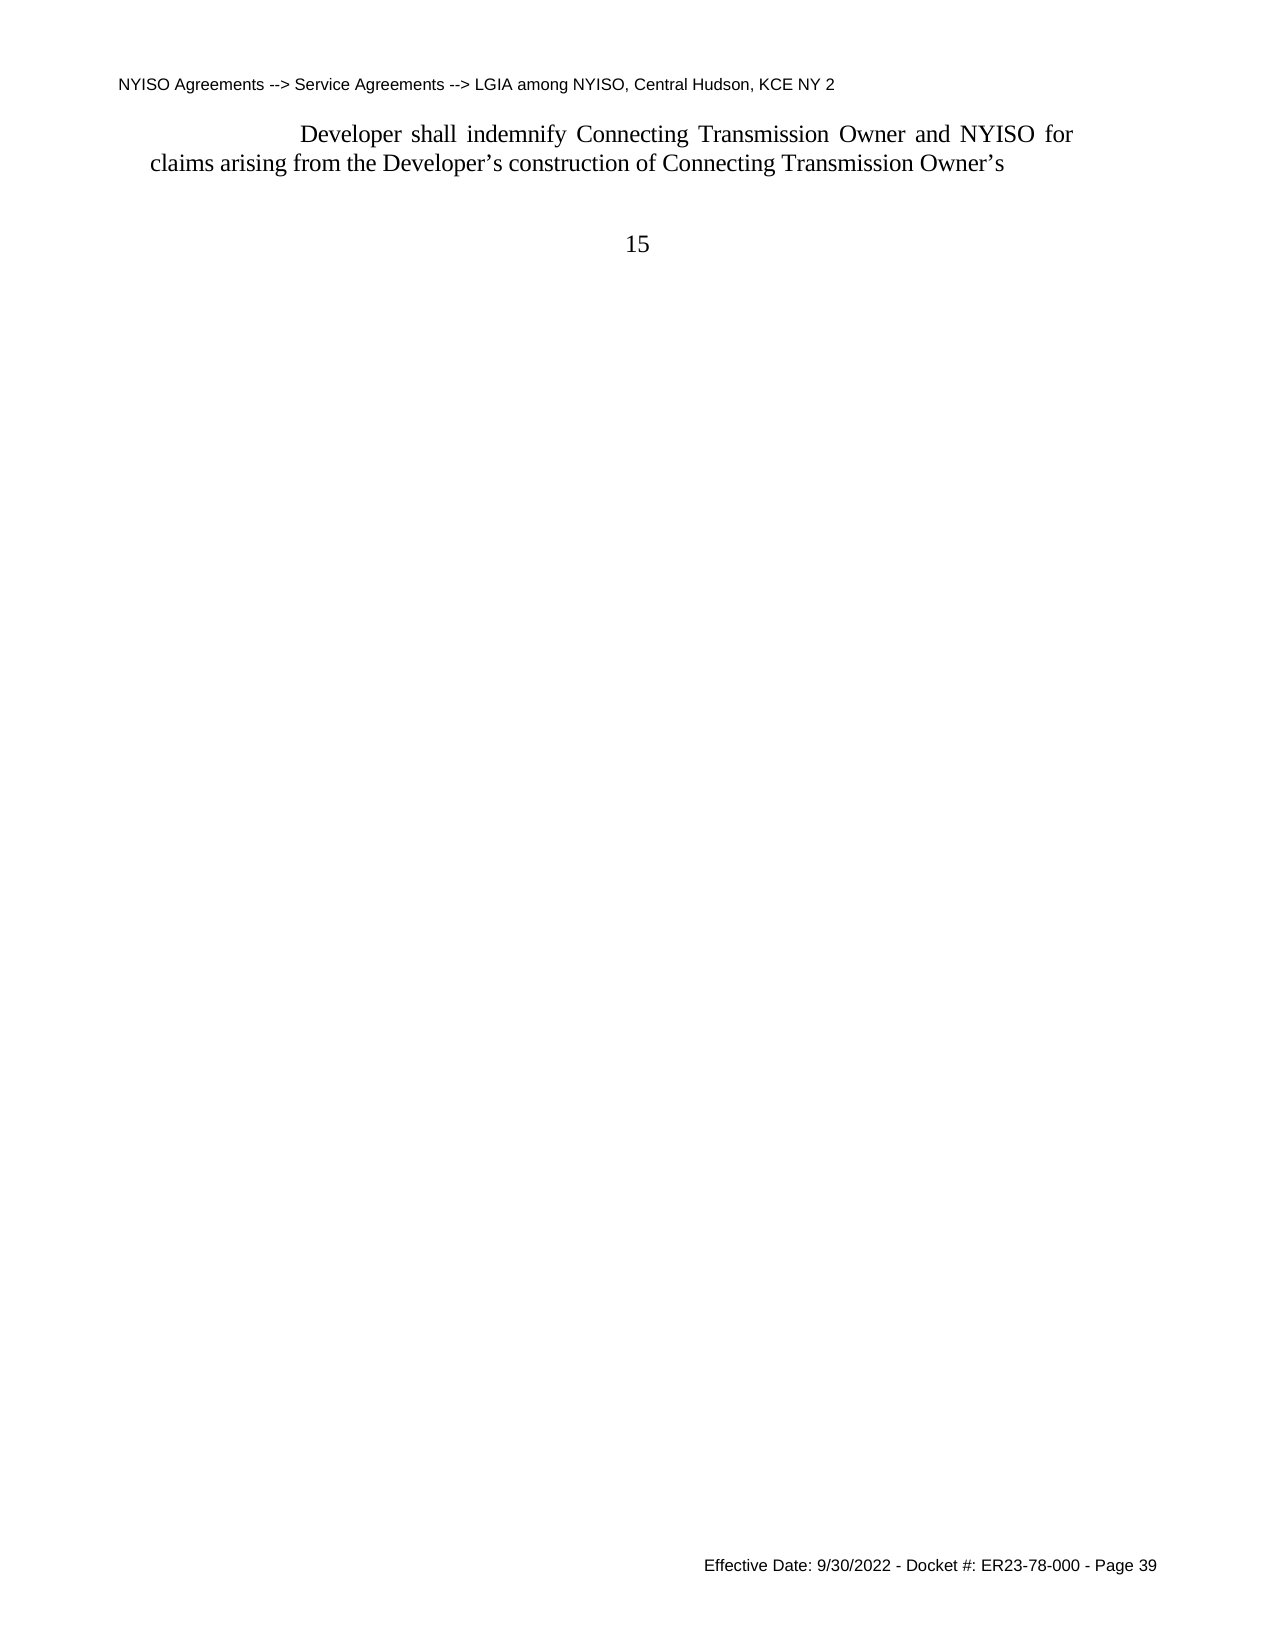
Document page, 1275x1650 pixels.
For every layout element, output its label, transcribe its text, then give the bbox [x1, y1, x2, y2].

text Developer shall indemnify Connecting Transmission Owner and NYISO for claims arising from the Developer’s construction of Connecting Transmission Owner’s [150, 119, 1084, 177]
text 15 [625, 230, 1275, 259]
